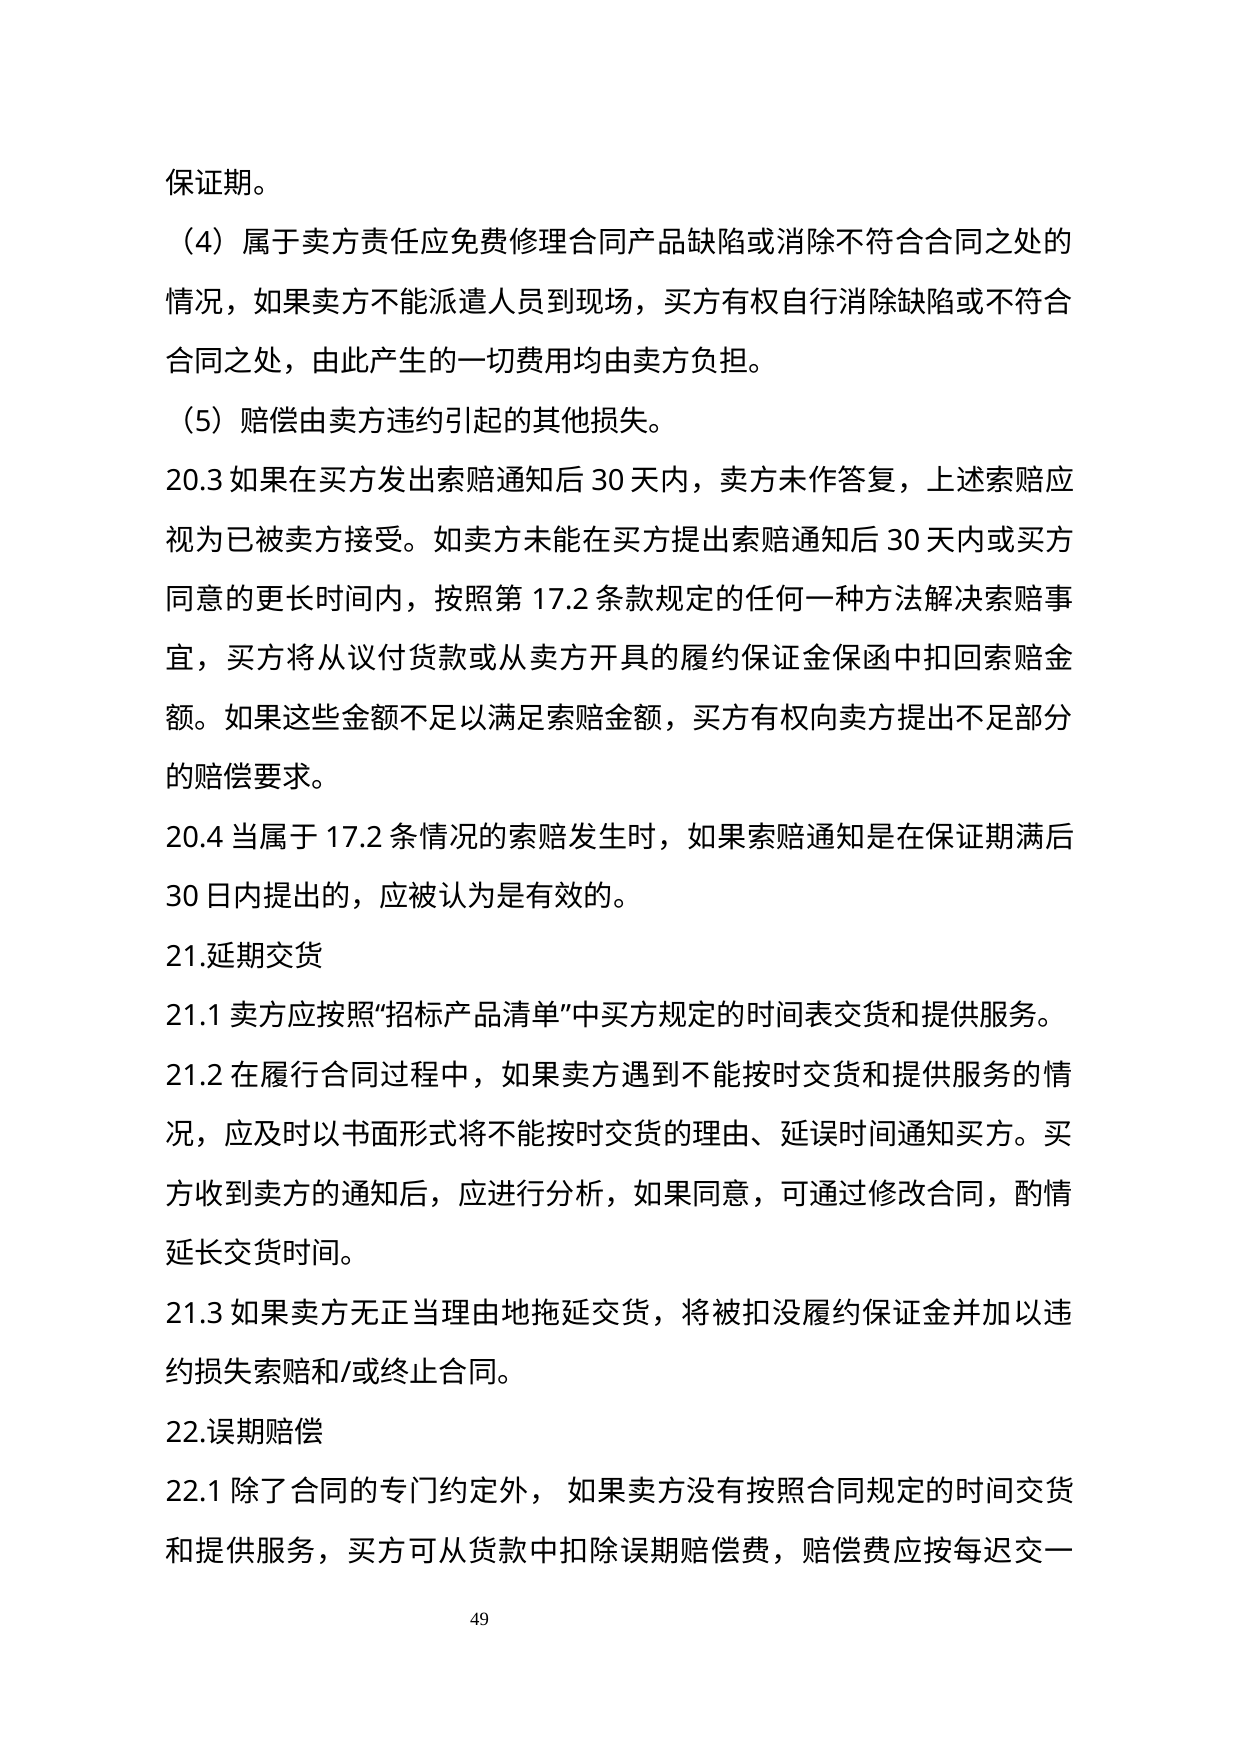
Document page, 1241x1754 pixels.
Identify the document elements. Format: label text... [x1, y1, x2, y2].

text （4）属于卖方责任应免费修理合同产品缺陷或消除不符合合同之处的情况，如果卖方不能派遣人员到现场，买方有权自行消除缺陷或不符合合同之处，由此产生的一切费用均由卖方负担。 [165, 221, 1075, 380]
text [165, 162, 1075, 202]
text 20.3如果在买方发出索赔通知后30天内，卖方未作答复，上述索赔应视为已被卖方接受。如卖方未能在买方提出索赔通知后30天内或买方同意的更长时间内，按照第17.2条款规定的任何一种方法解决索赔事宜，买方将从议付货款或从卖方开具的履约保证金保函中扣回索赔金额。如果这些金额不足以满足索赔金额，买方有权向卖方提出不足部分的赔偿要求。 [165, 459, 1075, 796]
text 21.1卖方应按照“招标产品清单”中买方规定的时间表交货和提供服务。 [165, 995, 1075, 1034]
text 21.2在履行合同过程中，如果卖方遇到不能按时交货和提供服务的情况，应及时以书面形式将不能按时交货的理由、延误时间通知买方。买方收到卖方的通知后，应进行分析，如果同意，可通过修改合同，酌情延长交货时间。 [165, 1054, 1075, 1272]
text （5）赔偿由卖方违约引起的其他损失。 [165, 400, 1075, 439]
text 20.4当属于17.2条情况的索赔发生时，如果索赔通知是在保证期满后30日内提出的，应被认为是有效的。 [165, 816, 1075, 915]
text 21.3如果卖方无正当理由地拖延交货，将被扣没履约保证金并加以违约损失索赔和/或终止合同。 [165, 1292, 1075, 1391]
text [165, 1471, 1075, 1570]
text 22.误期赔偿 [165, 1411, 1075, 1451]
text 21.延期交货 [165, 935, 1075, 975]
